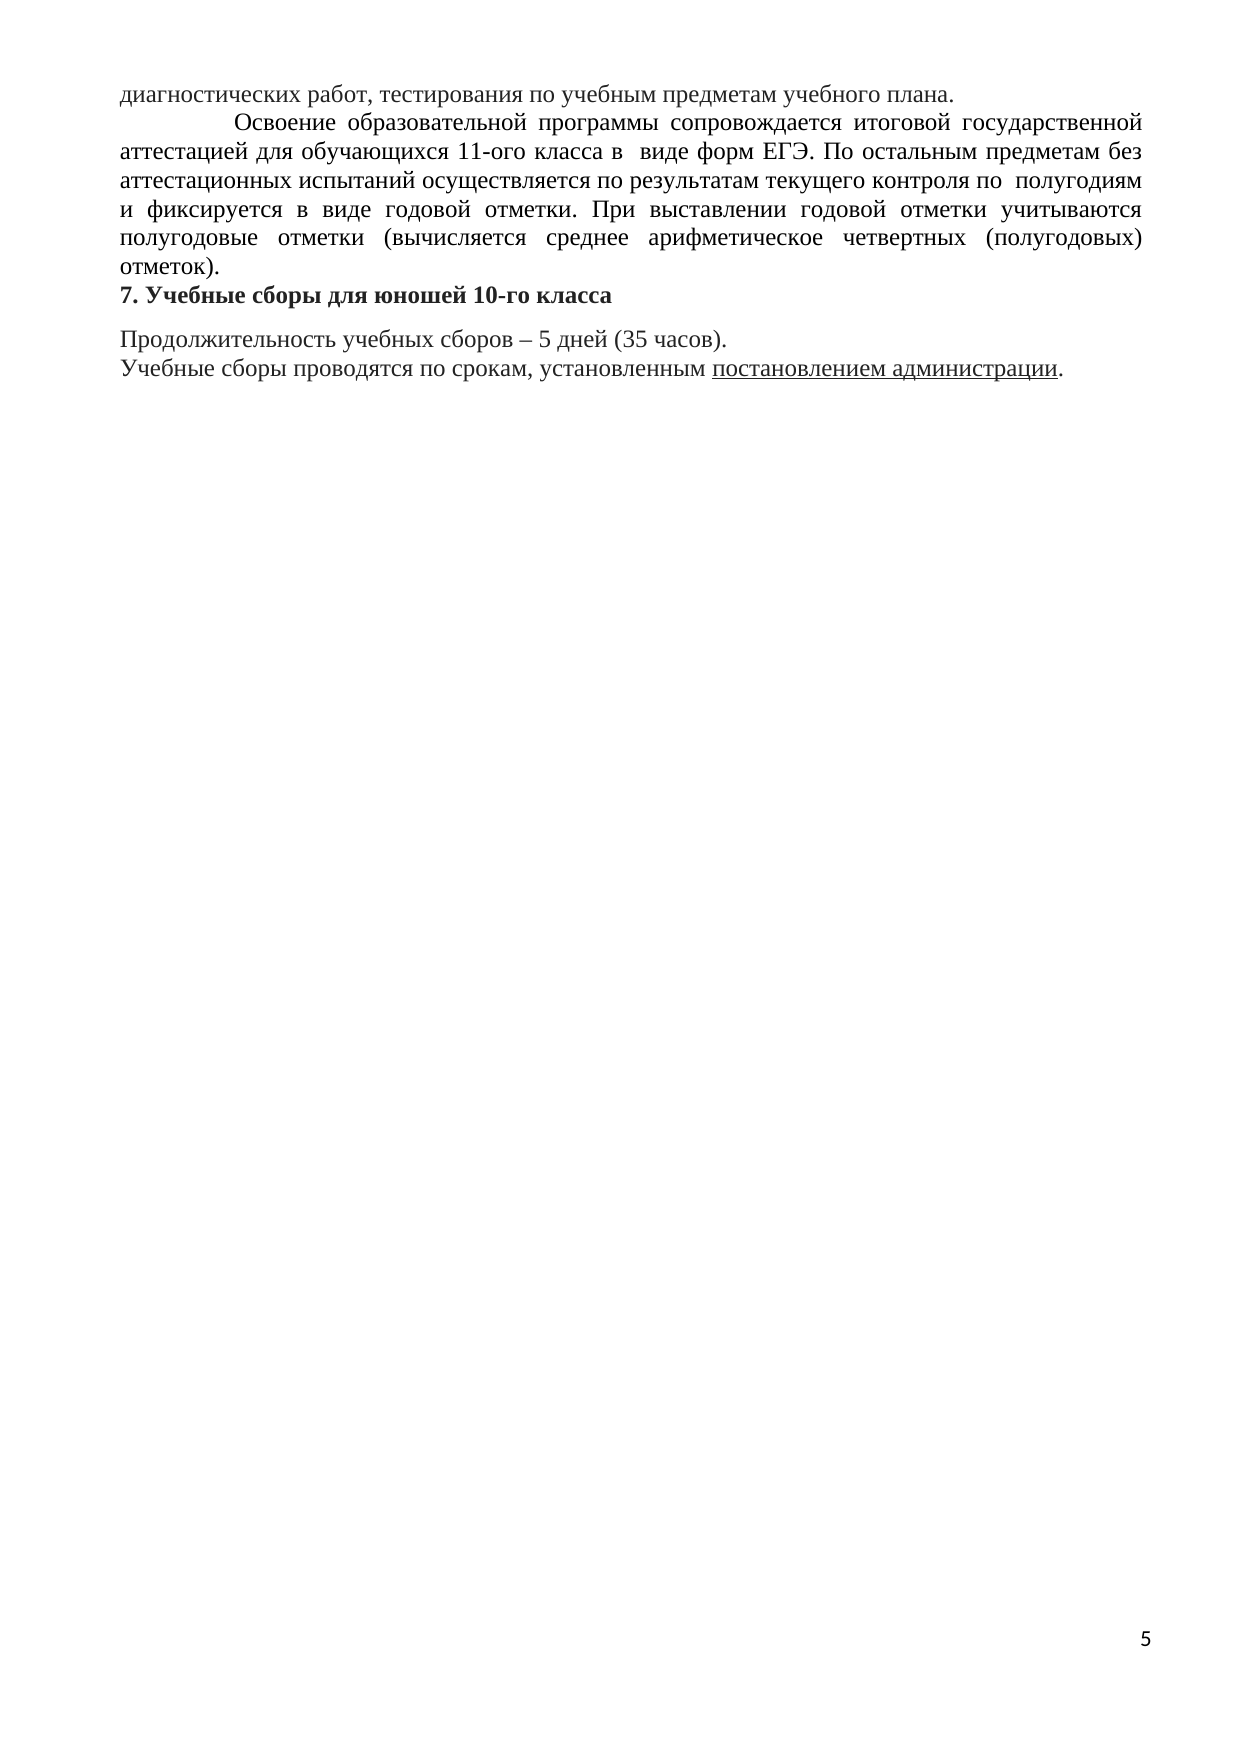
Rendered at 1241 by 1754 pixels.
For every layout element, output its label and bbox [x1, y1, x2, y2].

table_header [112, 71, 1151, 389]
